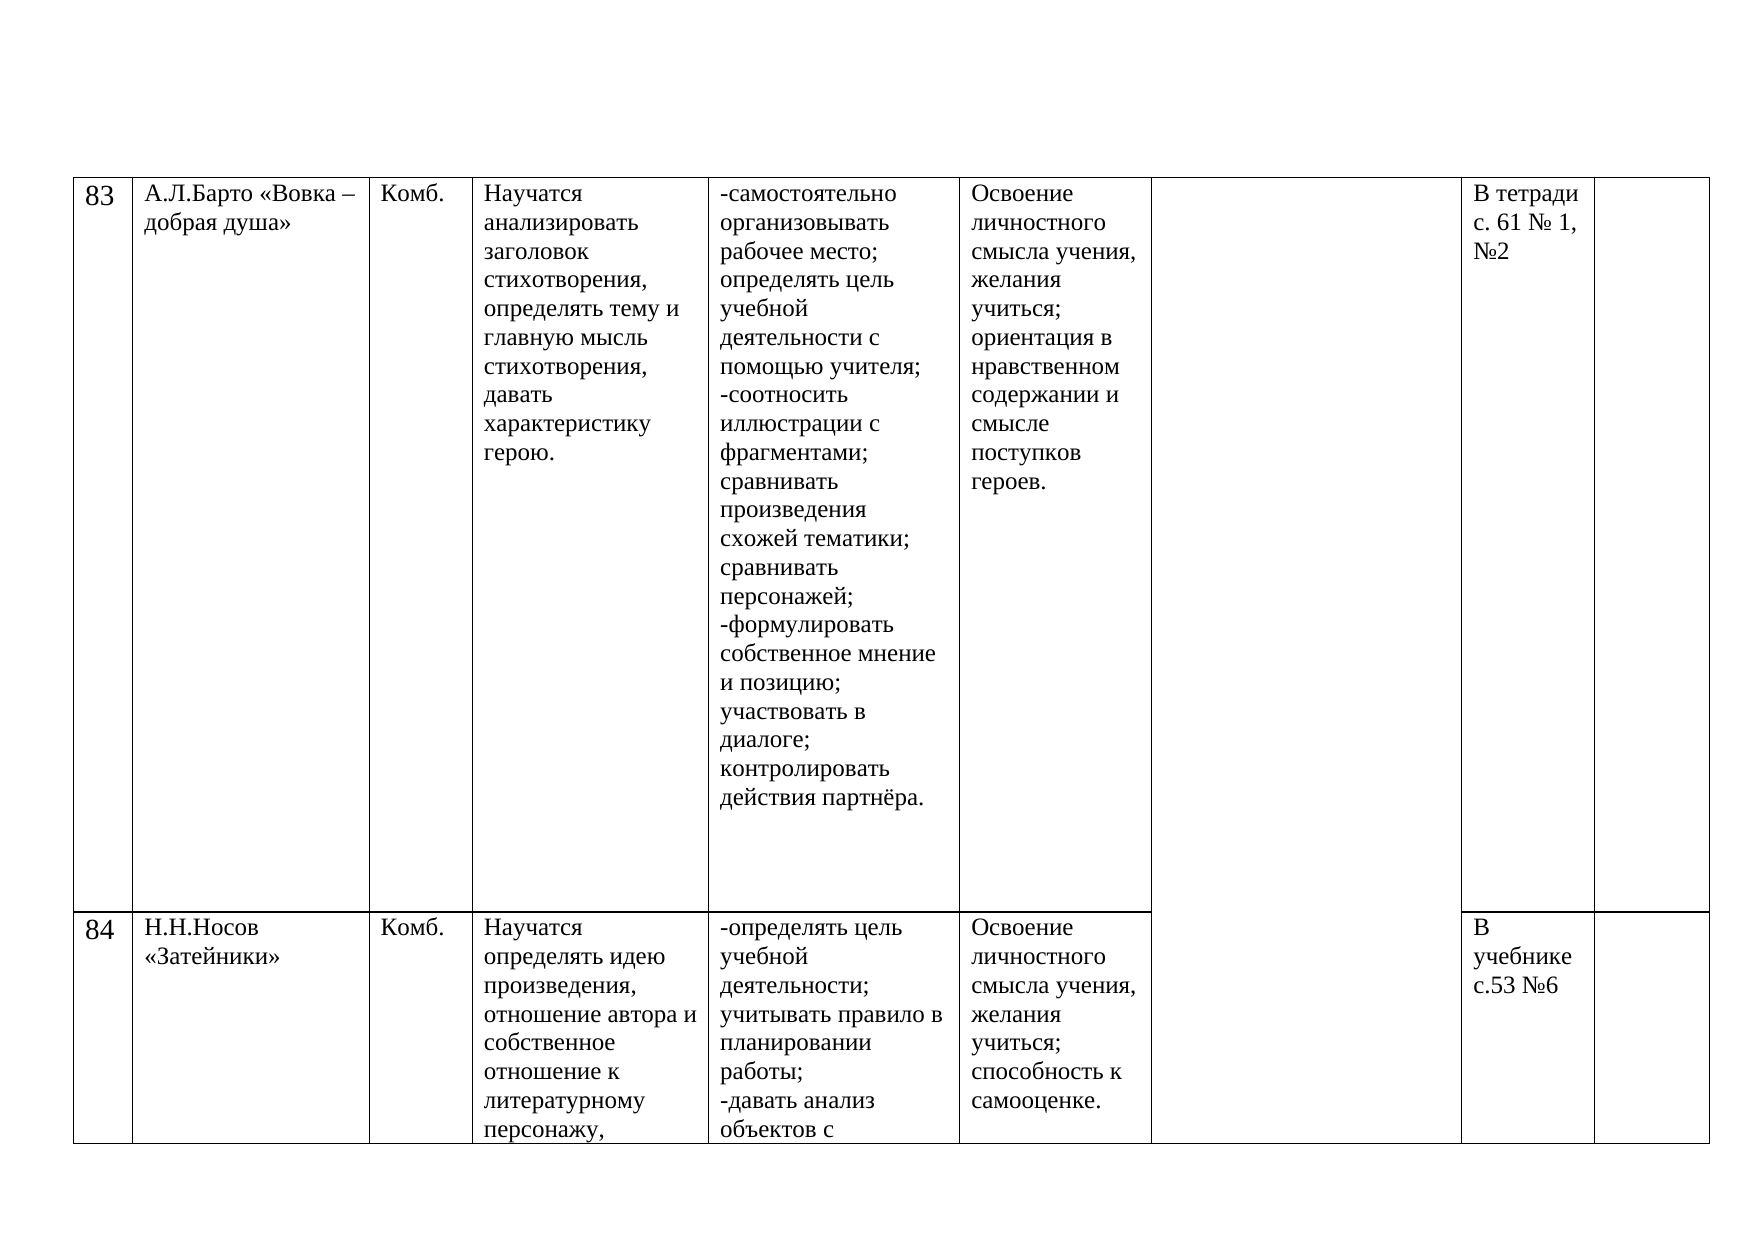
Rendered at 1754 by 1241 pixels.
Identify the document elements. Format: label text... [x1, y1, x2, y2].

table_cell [473, 913, 708, 1142]
table_cell Освоение личностного смысла учения, желания учиться; ориентация в нравственном содержании и смысле поступков героев. [960, 178, 1151, 911]
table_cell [133, 913, 369, 1142]
table_cell [1595, 178, 1709, 911]
table_cell -самостоятельно организовывать рабочее место; определять цель учебной деятельности с помощью учителя; -соотносить иллюстрации с фрагментами; сравнивать произведения схожей тематики; сравнивать персонажей; -формулировать собственное мнение и позицию; участвовать в диалоге; контролировать действия партнёра. [709, 178, 959, 911]
table_cell 84 [74, 913, 132, 1142]
table_cell [1595, 913, 1709, 1142]
table_cell Научатся анализировать заголовок стихотворения, определять тему и главную мысль стихотворения, давать характеристику герою. [473, 178, 708, 911]
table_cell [709, 913, 959, 1142]
table_cell А.Л.Барто «Вовка – добрая душа» [133, 178, 369, 911]
table_cell 83 [74, 178, 132, 911]
table_cell Комб. [370, 913, 472, 1142]
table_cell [960, 913, 1151, 1142]
table_cell В учебнике с.53 №6 [1462, 913, 1594, 1142]
table_cell В тетради с. 61 № 1, №2 [1462, 178, 1594, 911]
table_cell Комб. [370, 178, 472, 911]
